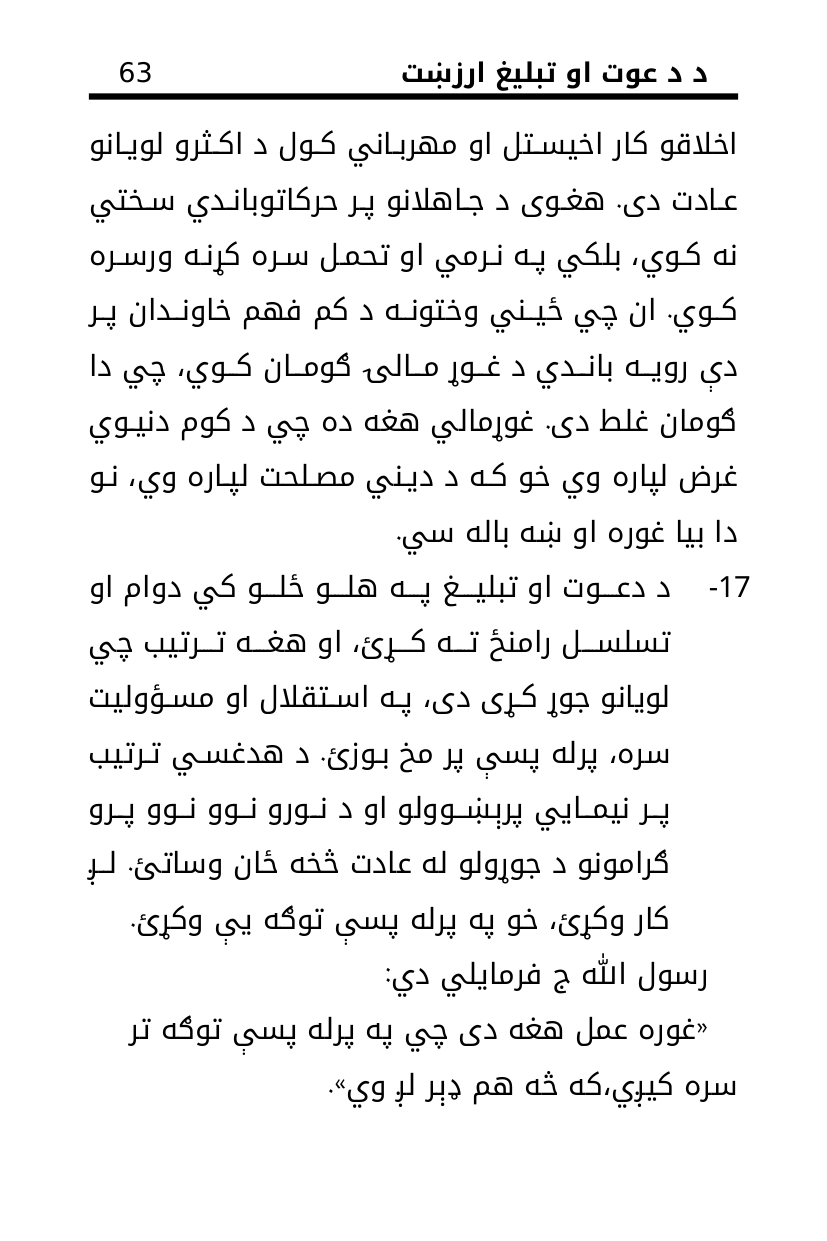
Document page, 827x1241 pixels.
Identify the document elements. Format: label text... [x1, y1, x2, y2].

list د دعوت او تبليغ په هلو ځلو كي دوام او تسلسل رامنځ ته كړئ، او هغه ترتيب چي لويانو جوړ كړى دى، په استقلال او مسؤوليت سره، پرله پسې پر مخ بوزئ. د هدغسي ترتيب پر نيمايي پرېښوولو او د نورو نوو نوو پرو ګرامونو د جوړولو له عادت څخه ځان وساتئ. لږ كار وكړئ، خو په پرله پسې توګه يې وكړئ. [89, 560, 708, 947]
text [89, 117, 738, 560]
text رسول الله ج فرمايلي دي: [89, 947, 738, 1002]
text «غوره عمل هغه دى چي په پرله پسې توګه تر سره کيږي،كه څه هم ډېر لږ وي». [89, 1002, 738, 1113]
